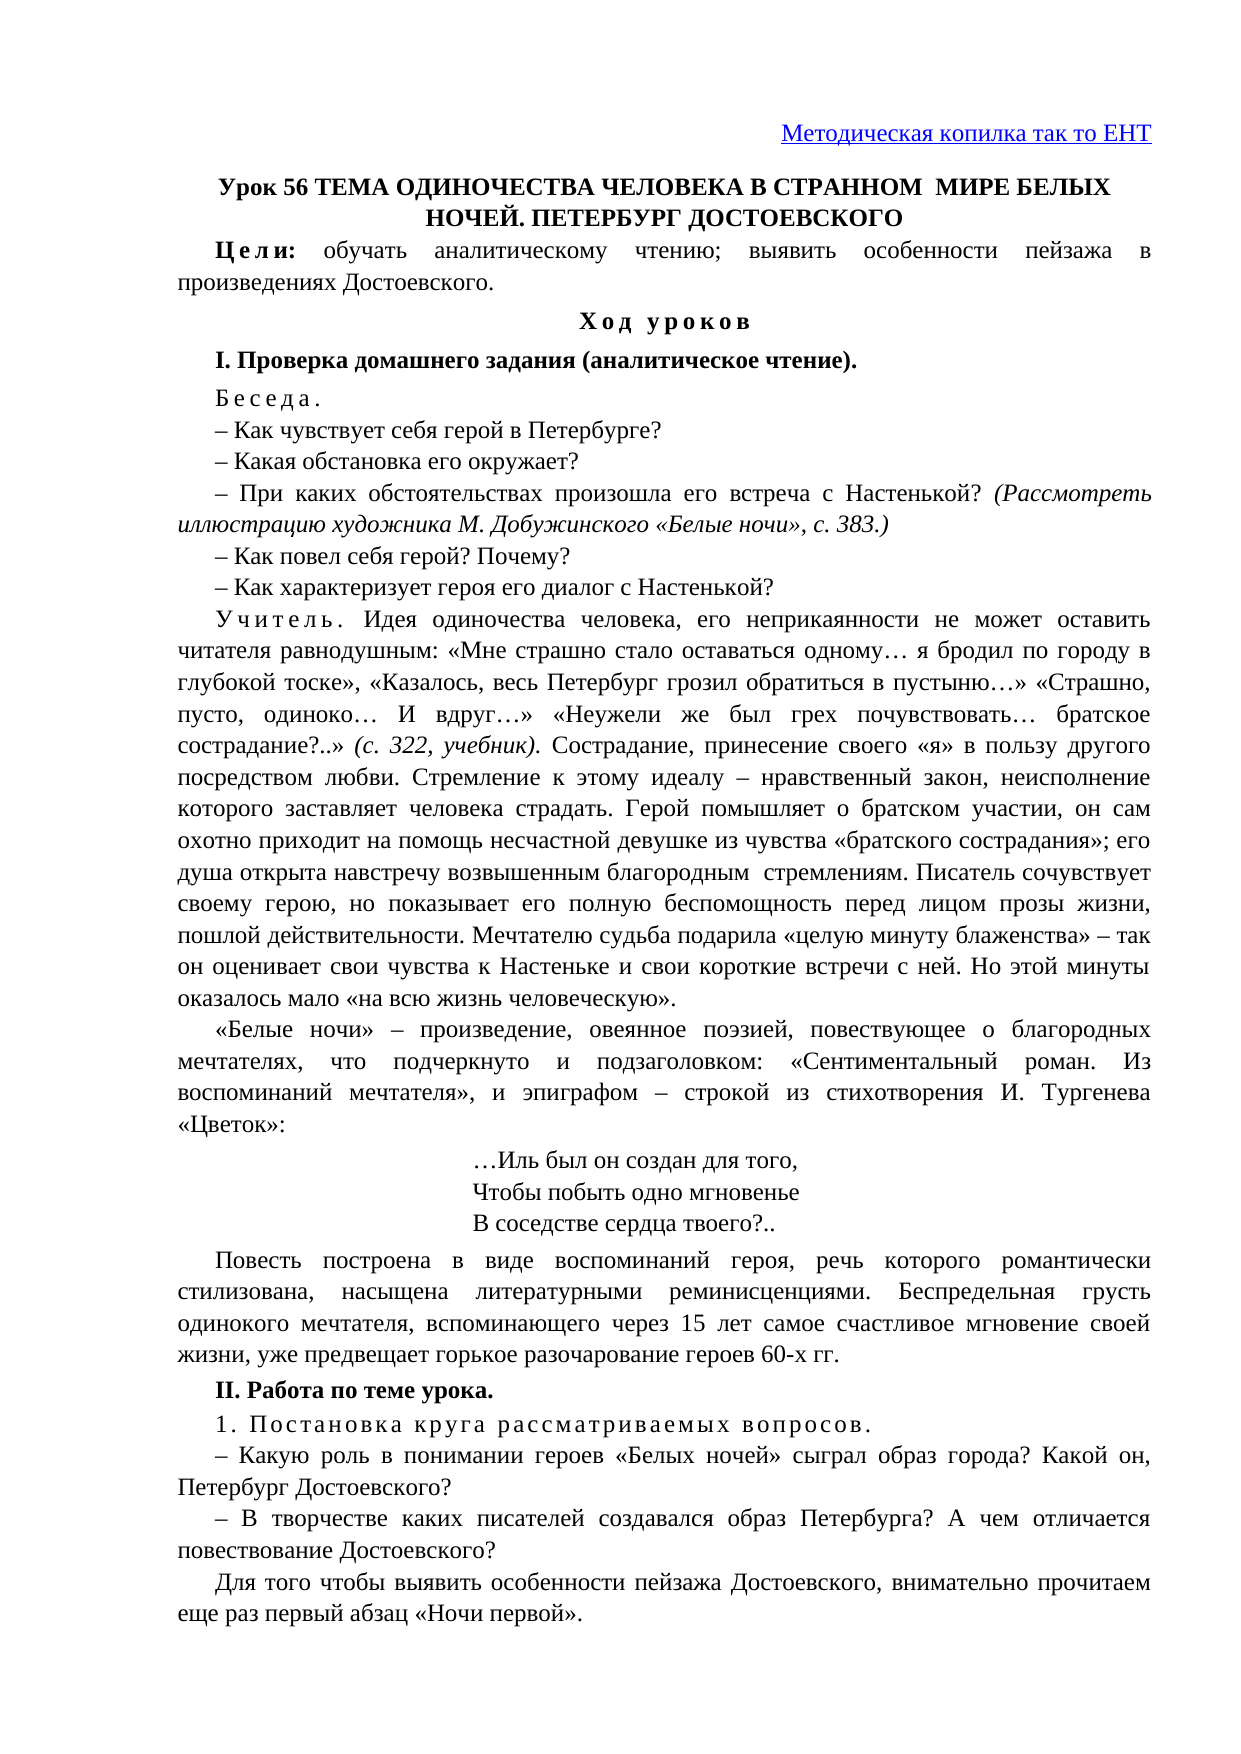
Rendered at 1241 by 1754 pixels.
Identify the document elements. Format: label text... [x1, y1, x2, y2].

text I. Проверка домашнего задания (аналитическое чтение). [177, 345, 1152, 374]
text Ход уроков [177, 306, 1152, 335]
text – Какую роль в понимании героев «Белых ночей» сыграл образ города? Какой он, Петербург Достоевского? [177, 1440, 1152, 1501]
text – В творчестве каких писателей создавался образ Петербурга? А чем отличается повествование Достоевского? [177, 1503, 1152, 1564]
text – Какая обстановка его окружает? [177, 446, 1152, 475]
text В соседстве сердца твоего?.. [177, 1208, 1152, 1237]
text II. Работа по теме урока. [177, 1376, 1152, 1404]
text Цели: обучать аналитическому чтению; выявить особенности пейзажа в произведениях Достоевского. [177, 235, 1152, 295]
text Беседа. [177, 383, 1152, 412]
text Повесть построена в виде воспоминаний героя, речь которого романтически стилизована, насыщена литературными реминисценциями. Беспредельная грусть одинокого мечтателя, вспоминающего через 15 лет самое счастливое мгновение своей жизни, уже предвещает горькое разочарование героев 60-х гг. [177, 1245, 1152, 1368]
text 1. Постановка круга рассматриваемых вопросов. [177, 1409, 1152, 1437]
text Методическая копилка так то ЕНТ [177, 118, 1152, 147]
text – При каких обстоятельствах произошла его встреча с Настенькой? (Рассмотреть иллюстрацию художника М. Добужинского «Белые ночи», с. 383.) [177, 478, 1152, 538]
text «Белые ночи» – произведение, овеянное поэзией, повествующее о благородных мечтателях, что подчеркнуто и подзаголовком: «Сентиментальный роман. Из воспоминаний мечтателя», и эпиграфом – строкой из стихотворения И. Тургенева «Цветок»: [177, 1014, 1152, 1138]
text Учитель. Идея одиночества человека, его неприкаянности не может оставить читателя равнодушным: «Мне страшно стало оставаться одному… я бродил по городу в глубокой тоске», «Казалось, весь Петербург грозил обратиться в пустыню…» «Страшно, пусто, одиноко… И вдруг…» «Неужели же был грех почувствовать… братское сострадание?..» (с. 322, учебник). Сострадание, принесение своего «я» в пользу другого посредством любви. Стремление к этому идеалу – нравственный закон, неисполнение которого заставляет человека страдать. Герой помышляет о братском участии, он сам охотно приходит на помощь несчастной девушке из чувства «братского сострадания»; его душа открыта навстречу возвышенным благородным стремлениям. Писатель сочувствует своему герою, но показывает его полную беспомощность перед лицом прозы жизни, пошлой действительности. Мечтателю судьба подарила «целую минуту блаженства» – так он оценивает свои чувства к Настеньке и свои короткие встречи с ней. Но этой минуты оказалось мало «на всю жизнь человеческую». [177, 604, 1152, 1012]
text – Как повел себя герой? Почему? [177, 541, 1152, 570]
text Чтобы побыть одно мгновенье [177, 1177, 1152, 1206]
text – Как характеризует героя его диалог с Настенькой? [177, 572, 1152, 601]
text – Как чувствует себя герой в Петербурге? [177, 415, 1152, 443]
text Урок 56 тема одиночества человека в СТРАННОМ мире белых НОЧЕЙ. ПЕТЕРБУРГ достоевского [177, 172, 1152, 232]
text Для того чтобы выявить особенности пейзажа Достоевского, внимательно прочитаем еще раз первый абзац «Ночи первой». [177, 1567, 1152, 1627]
text …Иль был он создан для того, [177, 1145, 1152, 1174]
